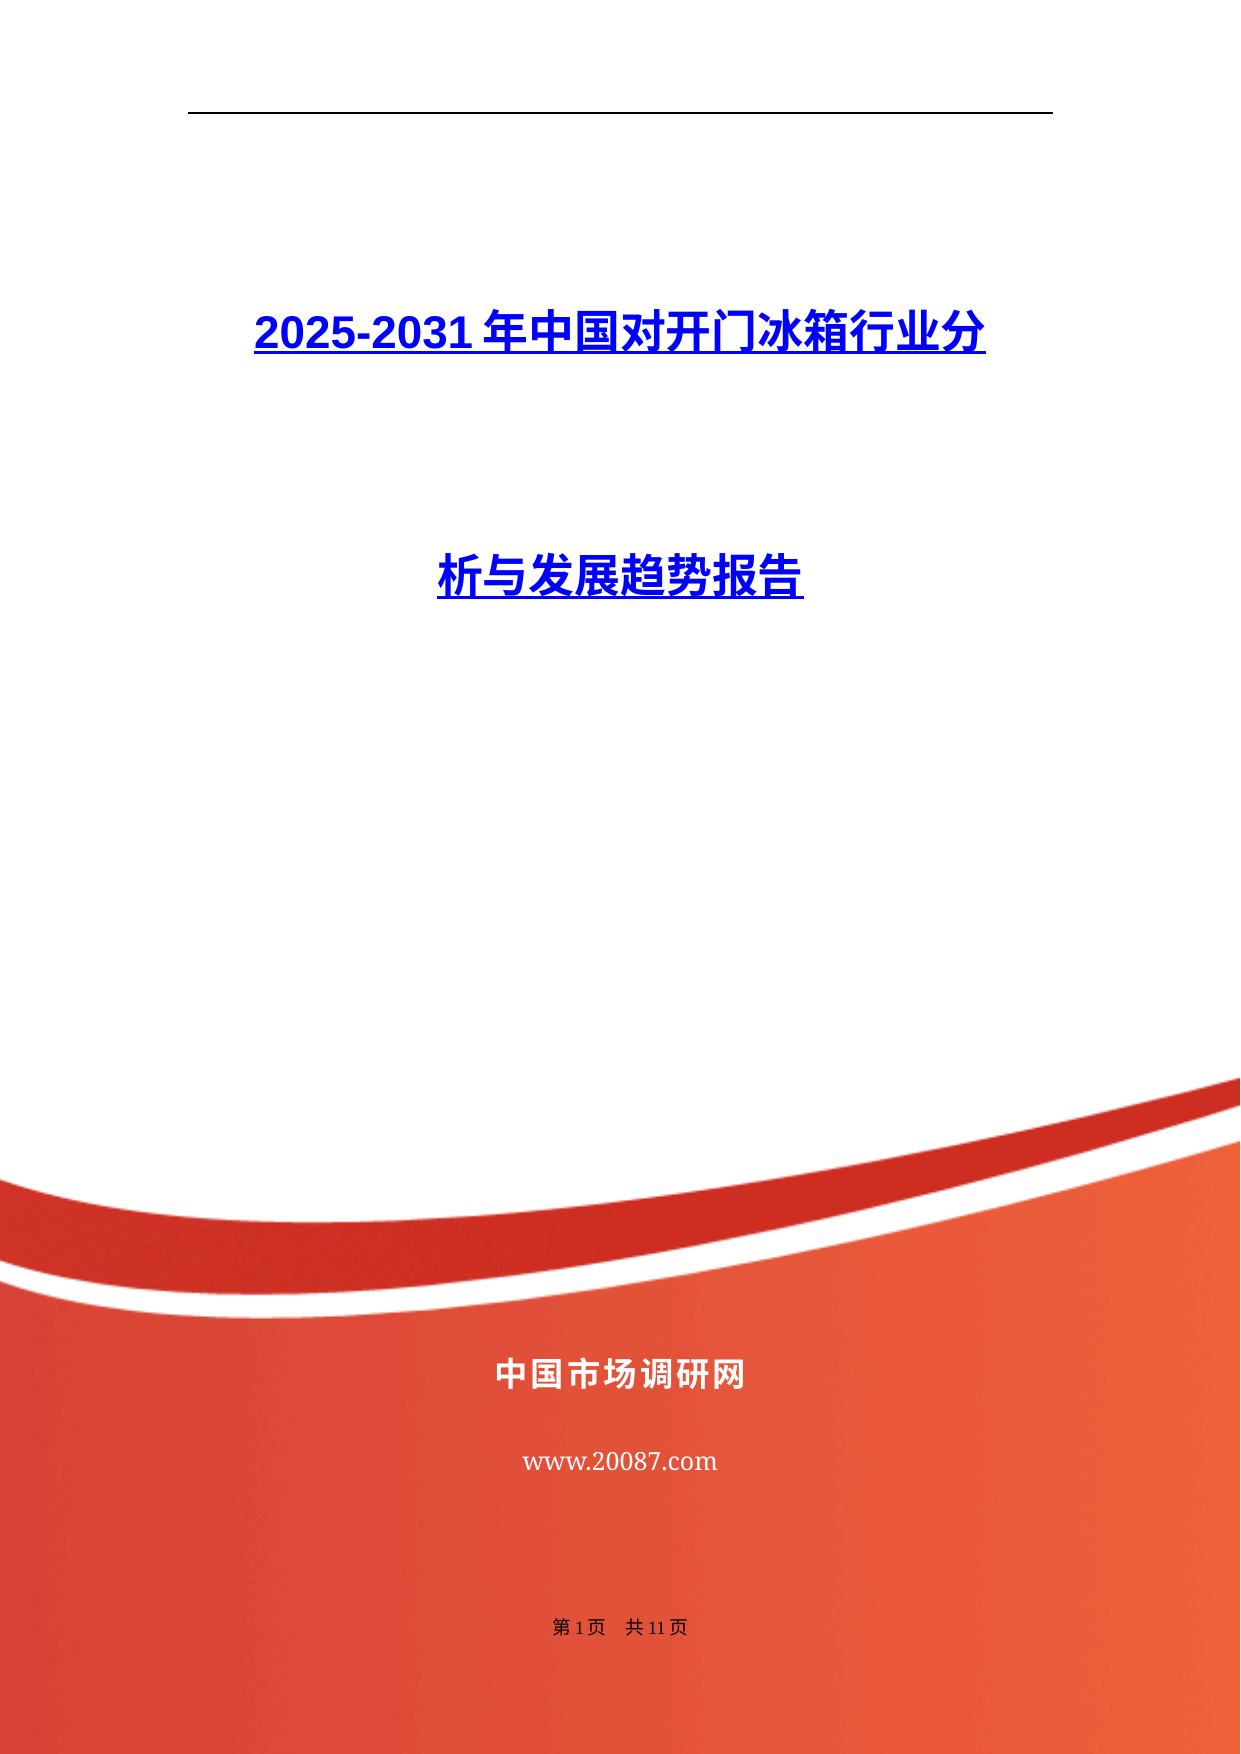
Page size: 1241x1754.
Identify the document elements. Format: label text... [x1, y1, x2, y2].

table_header 2025-2031年中国对开门冰箱行业分析与发展趋势报告 [188, 207, 1053, 773]
text www.20087.com [187, 1428, 1053, 1493]
picture [0, 1006, 1241, 1754]
subtitle 中国市场调研网 [187, 1339, 1053, 1404]
